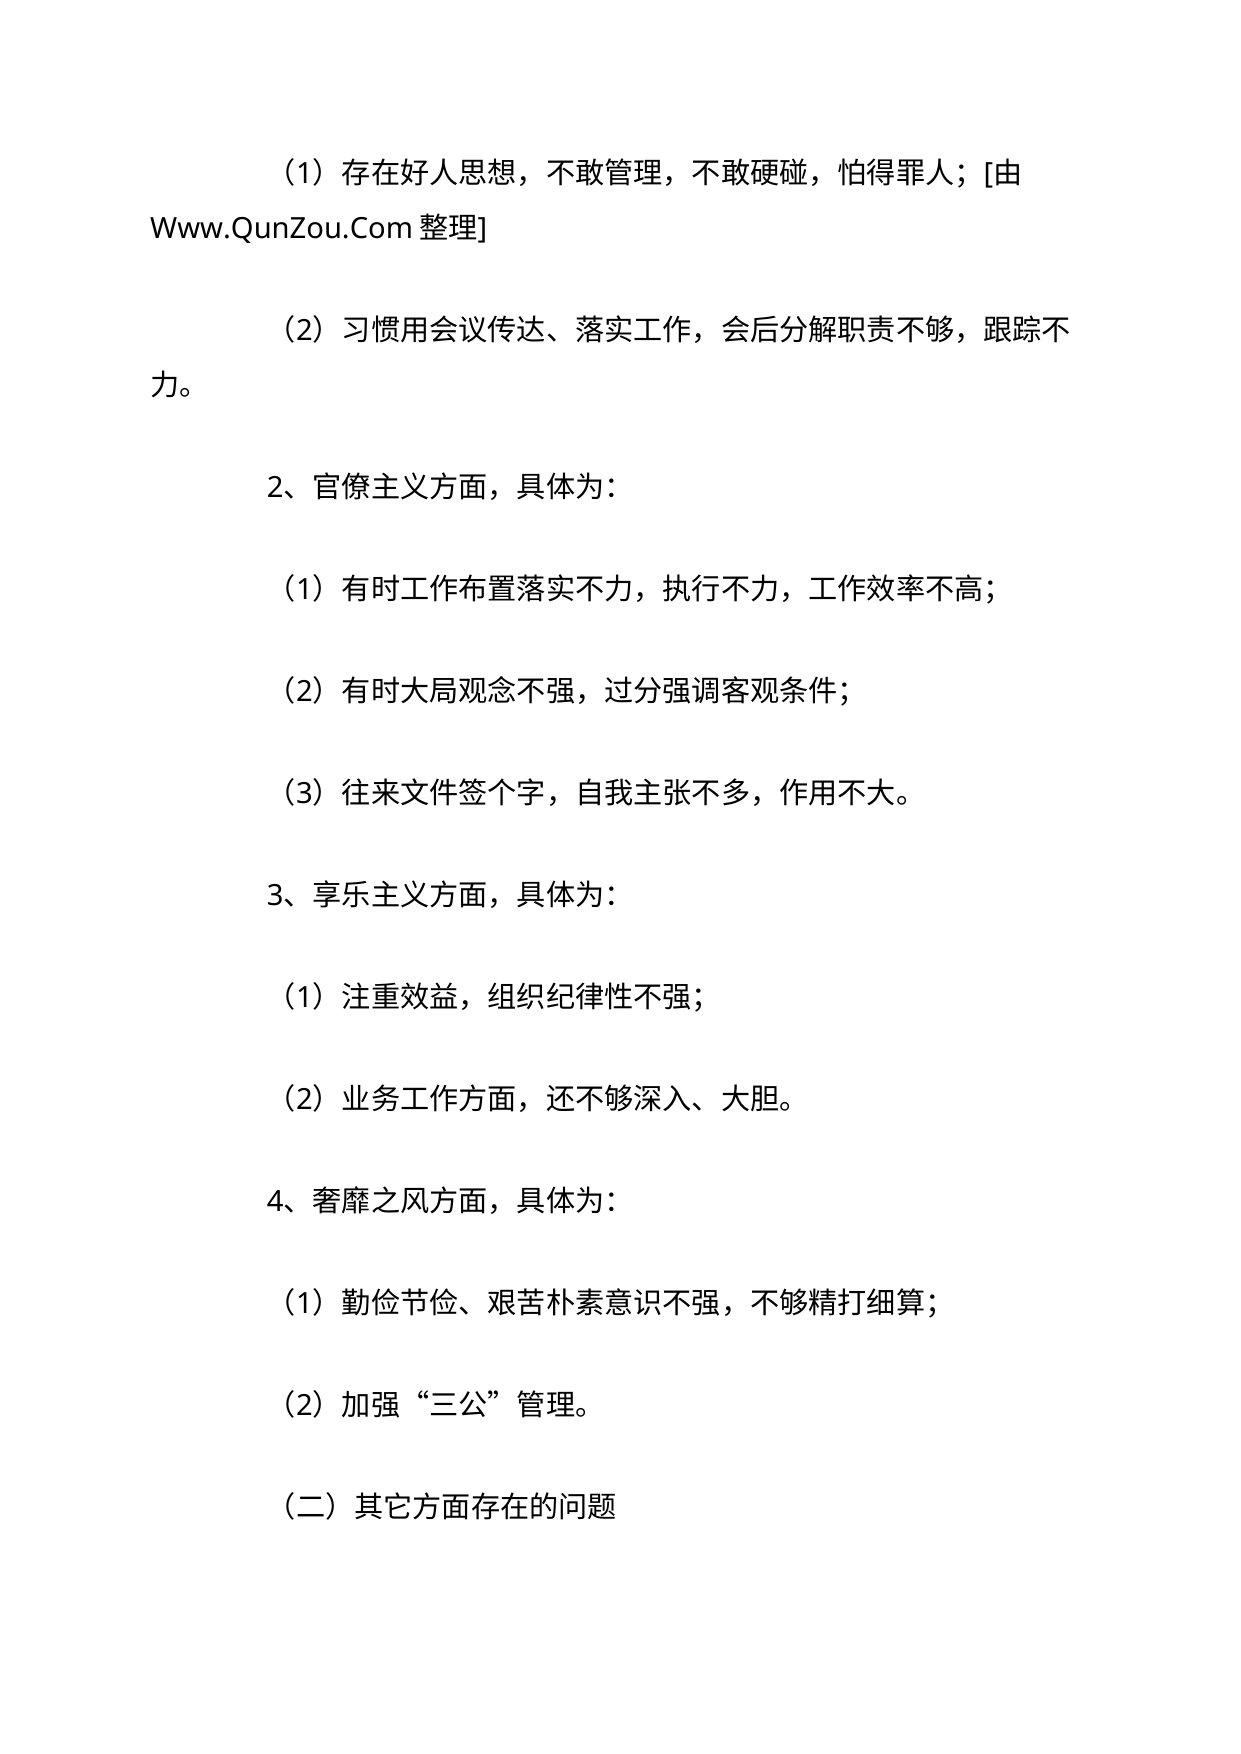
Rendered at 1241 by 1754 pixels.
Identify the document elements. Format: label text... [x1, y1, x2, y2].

text （1）存在好人思想，不敢管理，不敢硬碰，怕得罪人；[由Www.QunZou.Com整理] [150, 150, 1090, 247]
text （2）业务工作方面，还不够深入、大胆。 [150, 1076, 1090, 1118]
text （2）加强“三公”管理。 [150, 1382, 1090, 1424]
text （1）有时工作布置落实不力，执行不力，工作效率不高； [150, 566, 1090, 608]
text 4、奢靡之风方面，具体为： [150, 1178, 1090, 1220]
text （3）往来文件签个字，自我主张不多，作用不大。 [150, 770, 1090, 812]
text （2）习惯用会议传达、落实工作，会后分解职责不够，跟踪不力。 [150, 307, 1090, 404]
text 3、享乐主义方面，具体为： [150, 872, 1090, 914]
text （二）其它方面存在的问题 [150, 1483, 1090, 1526]
text 2、官僚主义方面，具体为： [150, 464, 1090, 506]
text （1）注重效益，组织纪律性不强； [150, 974, 1090, 1016]
text （2）有时大局观念不强，过分强调客观条件； [150, 668, 1090, 710]
text （1）勤俭节俭、艰苦朴素意识不强，不够精打细算； [150, 1279, 1090, 1322]
